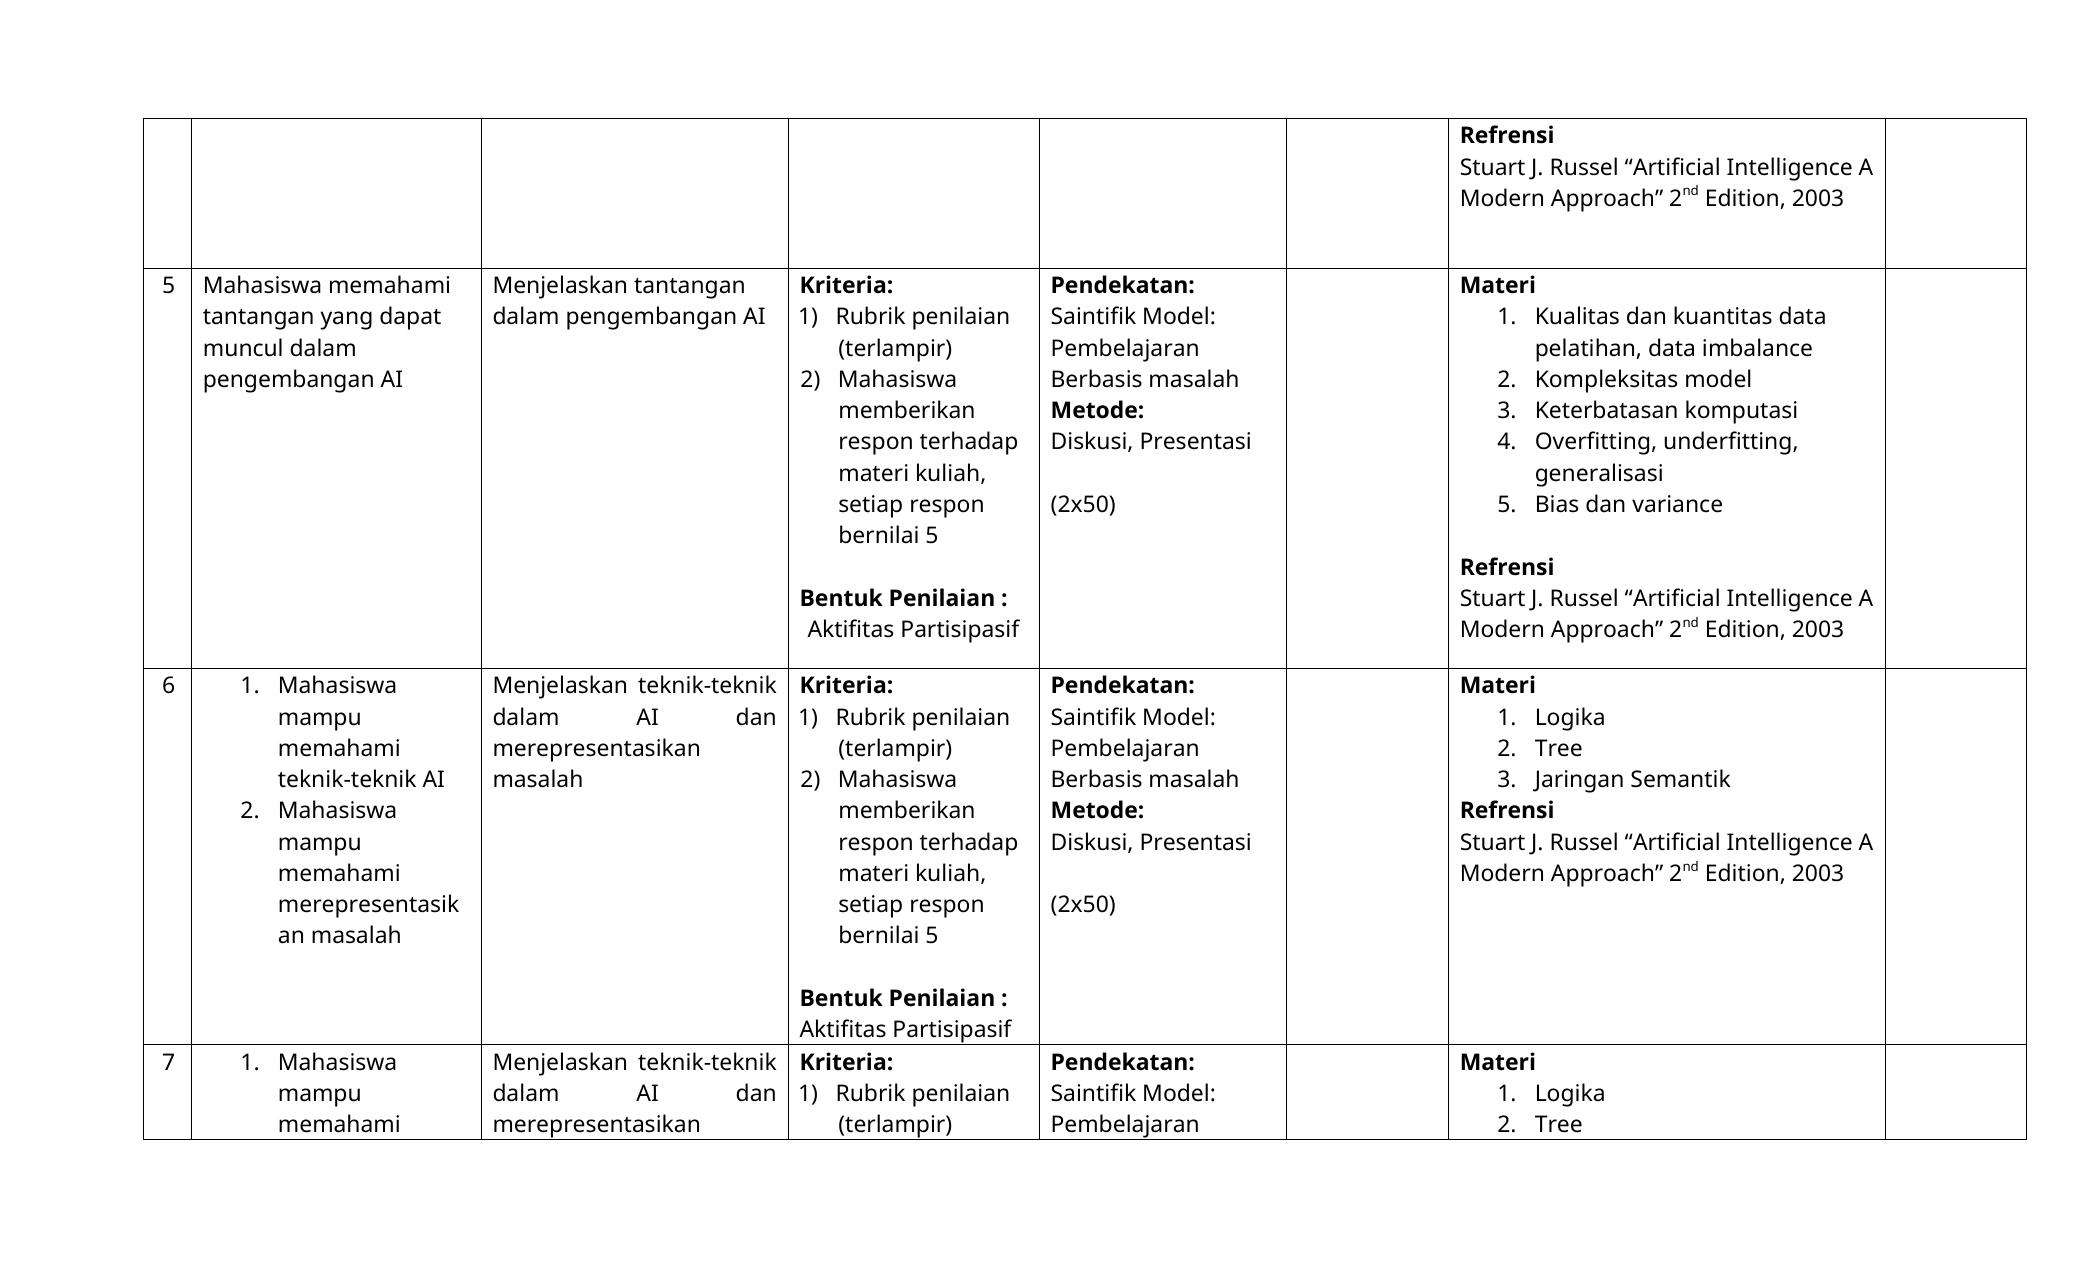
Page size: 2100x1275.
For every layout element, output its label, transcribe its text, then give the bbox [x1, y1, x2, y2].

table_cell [192, 119, 481, 268]
table_cell 5 [144, 269, 191, 668]
table_cell Pendekatan: Saintifik Model: Pembelajaran Berbasis masalah Metode: Diskusi, Presentasi (2x50) [1040, 269, 1286, 668]
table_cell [1040, 119, 1286, 268]
table_cell Materi Logika Tree Jaringan Semantik Refrensi Stuart J. Russel “Artificial Intelligence A Modern Approach” 2nd Edition, 2003 [1449, 669, 1885, 1044]
table_cell Mahasiswa mampu memahami teknik-teknik AI Mahasiswa mampu memahami merepresentasikan masalah [192, 669, 481, 1044]
table_cell Mahasiswa memahami tantangan yang dapat muncul dalam pengembangan AI [192, 269, 481, 668]
table_cell Menjelaskan tantangan dalam pengembangan AI [482, 269, 788, 668]
table_cell Materi Kualitas dan kuantitas data pelatihan, data imbalance Kompleksitas model Keterbatasan komputasi Overfitting, underfitting, generalisasi Bias dan variance Refrensi Stuart J. Russel “Artificial Intelligence A Modern Approach” 2nd Edition, 2003 [1449, 269, 1885, 668]
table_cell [1449, 119, 1885, 268]
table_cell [789, 1045, 1039, 1139]
table_cell [1287, 119, 1448, 268]
table_cell [1886, 119, 2026, 268]
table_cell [482, 1045, 788, 1139]
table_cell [482, 119, 788, 268]
table_cell Pendekatan: Saintifik Model: Pembelajaran Berbasis masalah Metode: Diskusi, Presentasi (2x50) [1040, 669, 1286, 1044]
table_cell Menjelaskan teknik-teknik dalam AI dan merepresentasikan masalah [482, 669, 788, 1044]
table_cell 4 [144, 119, 191, 268]
table_cell [1287, 669, 1448, 1044]
table_cell 6 [144, 669, 191, 1044]
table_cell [1449, 1045, 1885, 1139]
table_cell 7 [144, 1045, 191, 1139]
table_cell [1287, 1045, 1448, 1139]
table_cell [789, 119, 1039, 268]
table_cell [1886, 669, 2026, 1044]
table_cell [1886, 269, 2026, 668]
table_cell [192, 1045, 481, 1139]
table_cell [1040, 1045, 1286, 1139]
table_cell [1287, 269, 1448, 668]
table_cell [1886, 1045, 2026, 1139]
